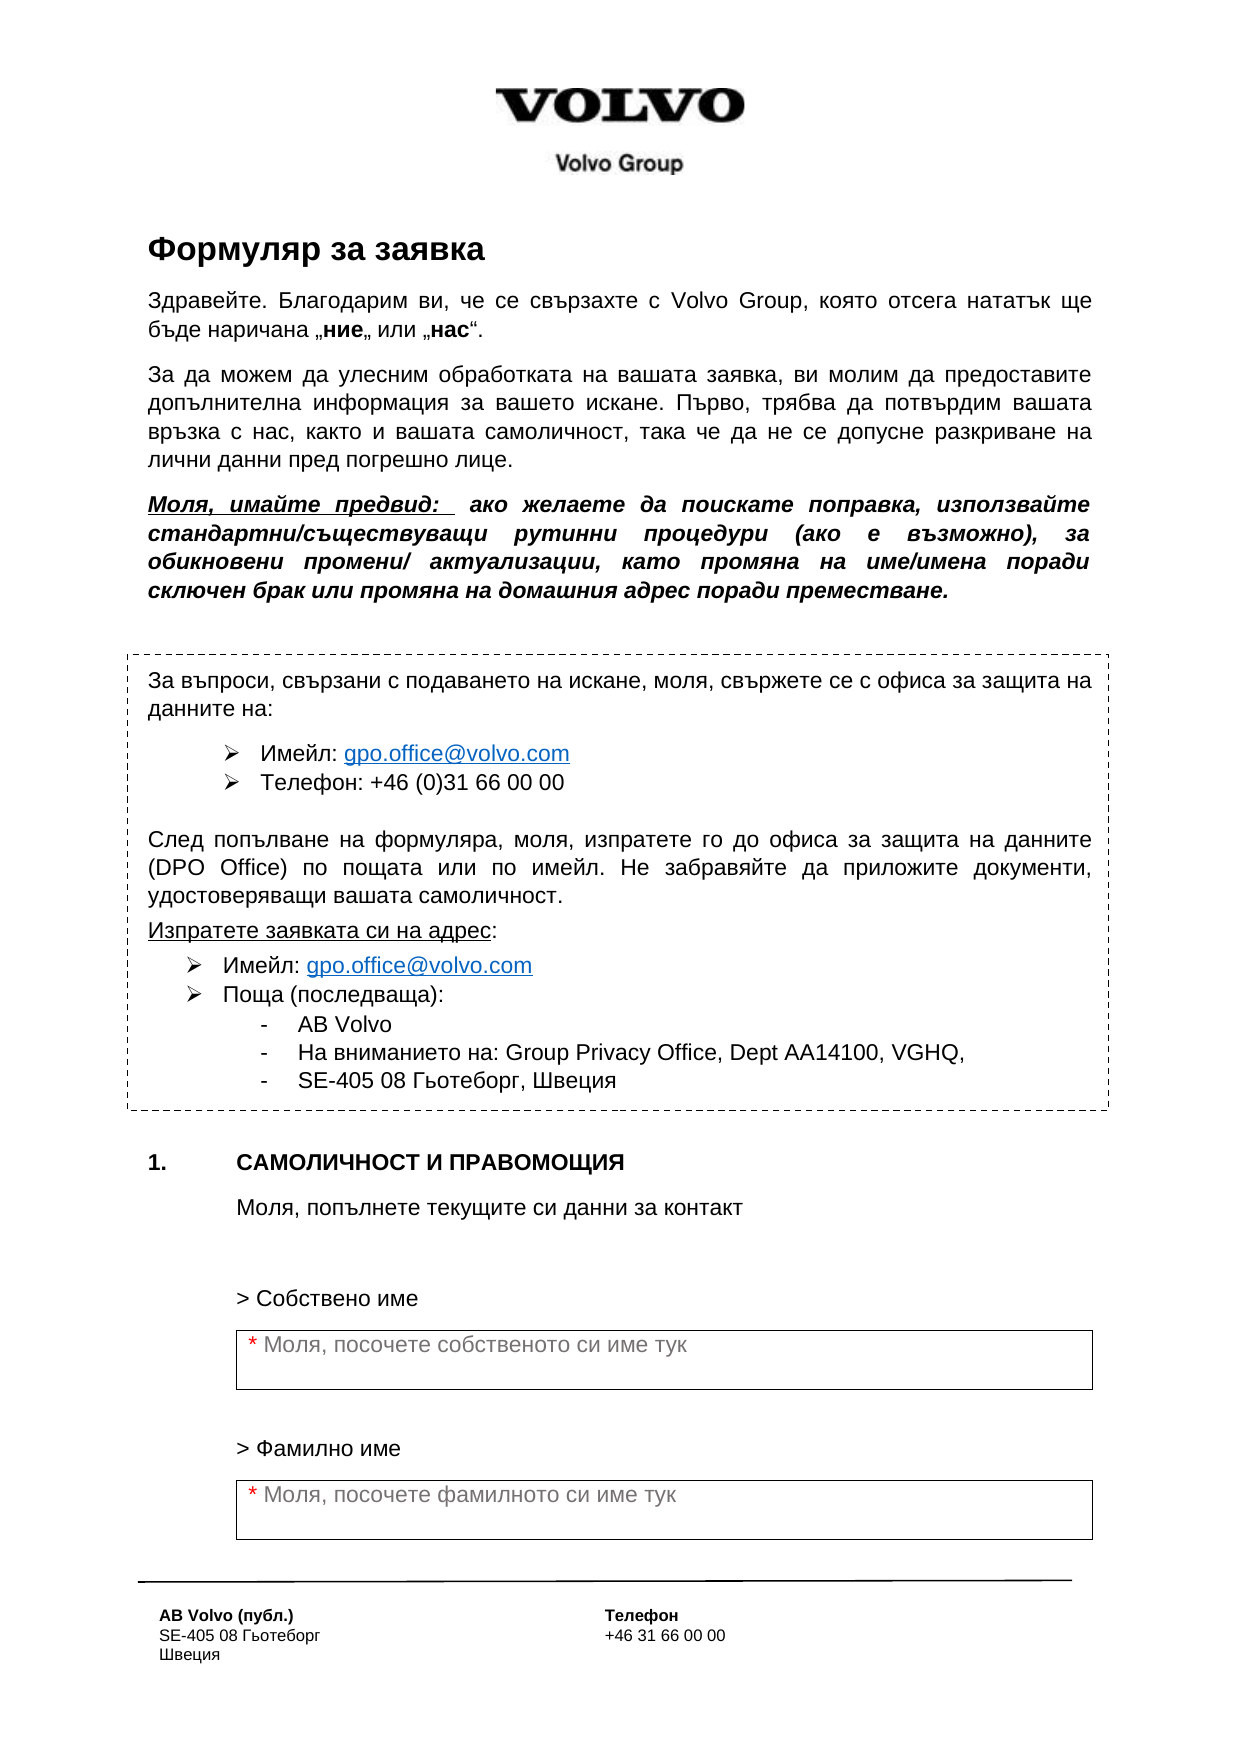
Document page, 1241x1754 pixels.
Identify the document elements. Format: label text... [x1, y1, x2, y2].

list Имейл: gpo.office@volvo.com [185, 952, 1093, 978]
text > Фамилно име [236, 1435, 1093, 1461]
text Здравейте. Благодарим ви, че се свързахте с Volvo Group, която отсега нататък ще бъде наричана „ние„ или „нас“. [148, 287, 1093, 342]
text За въпроси, свързани с подаването на искане, моля, свържете се с офиса за защита на данните на: [148, 667, 1093, 722]
text Моля, имайте предвид: ако желаете да поискате поправка, използвайте стандартни/съществуващи рутинни процедури (ако е възможно), за обикновени промени/ актуализации, като промяна на име/имена поради сключен брак или промяна на домашния адрес поради преместване. [148, 491, 1093, 603]
text Изпратете заявката си на адрес: [148, 917, 1093, 943]
text Формуляр за заявка [148, 229, 1093, 268]
list SE-405 08 Гьотеборг, Швеция [260, 1067, 1093, 1094]
table_header * Моля, посочете собственото си име тук [237, 1331, 1092, 1389]
picture [495, 88, 745, 175]
list Поща (последваща): [185, 980, 1093, 1008]
list Имейл: gpo.office@volvo.com [223, 740, 1093, 767]
table_header * Моля, посочете фамилното си име тук [237, 1481, 1092, 1539]
list Телефон: +46 (0)31 66 00 00 [223, 769, 1093, 795]
text След попълване на формуляра, моля, изпратете го до офиса за защита на данните (DPO Office) по пощата или по имейл. Не забравяйте да приложите документи, удостоверяващи вашата самоличност. [148, 826, 1093, 909]
list AB Volvo [260, 1011, 1093, 1037]
text Моля, попълнете текущите си данни за контакт [236, 1194, 1093, 1221]
text > Собствено име [236, 1284, 1093, 1311]
subtitle Самоличност и правомощия [148, 1149, 1093, 1176]
text За да можем да улесним обработката на вашата заявка, ви молим да предоставите допълнителна информация за вашето искане. Първо, трябва да потвърдим вашата връзка с нас, както и вашата самоличност, така че да не се допусне разкриване на лични данни пред погрешно лице. [148, 361, 1093, 472]
list На вниманието на: Group Privacy Office, Dept AA14100, VGHQ, [260, 1039, 1093, 1065]
